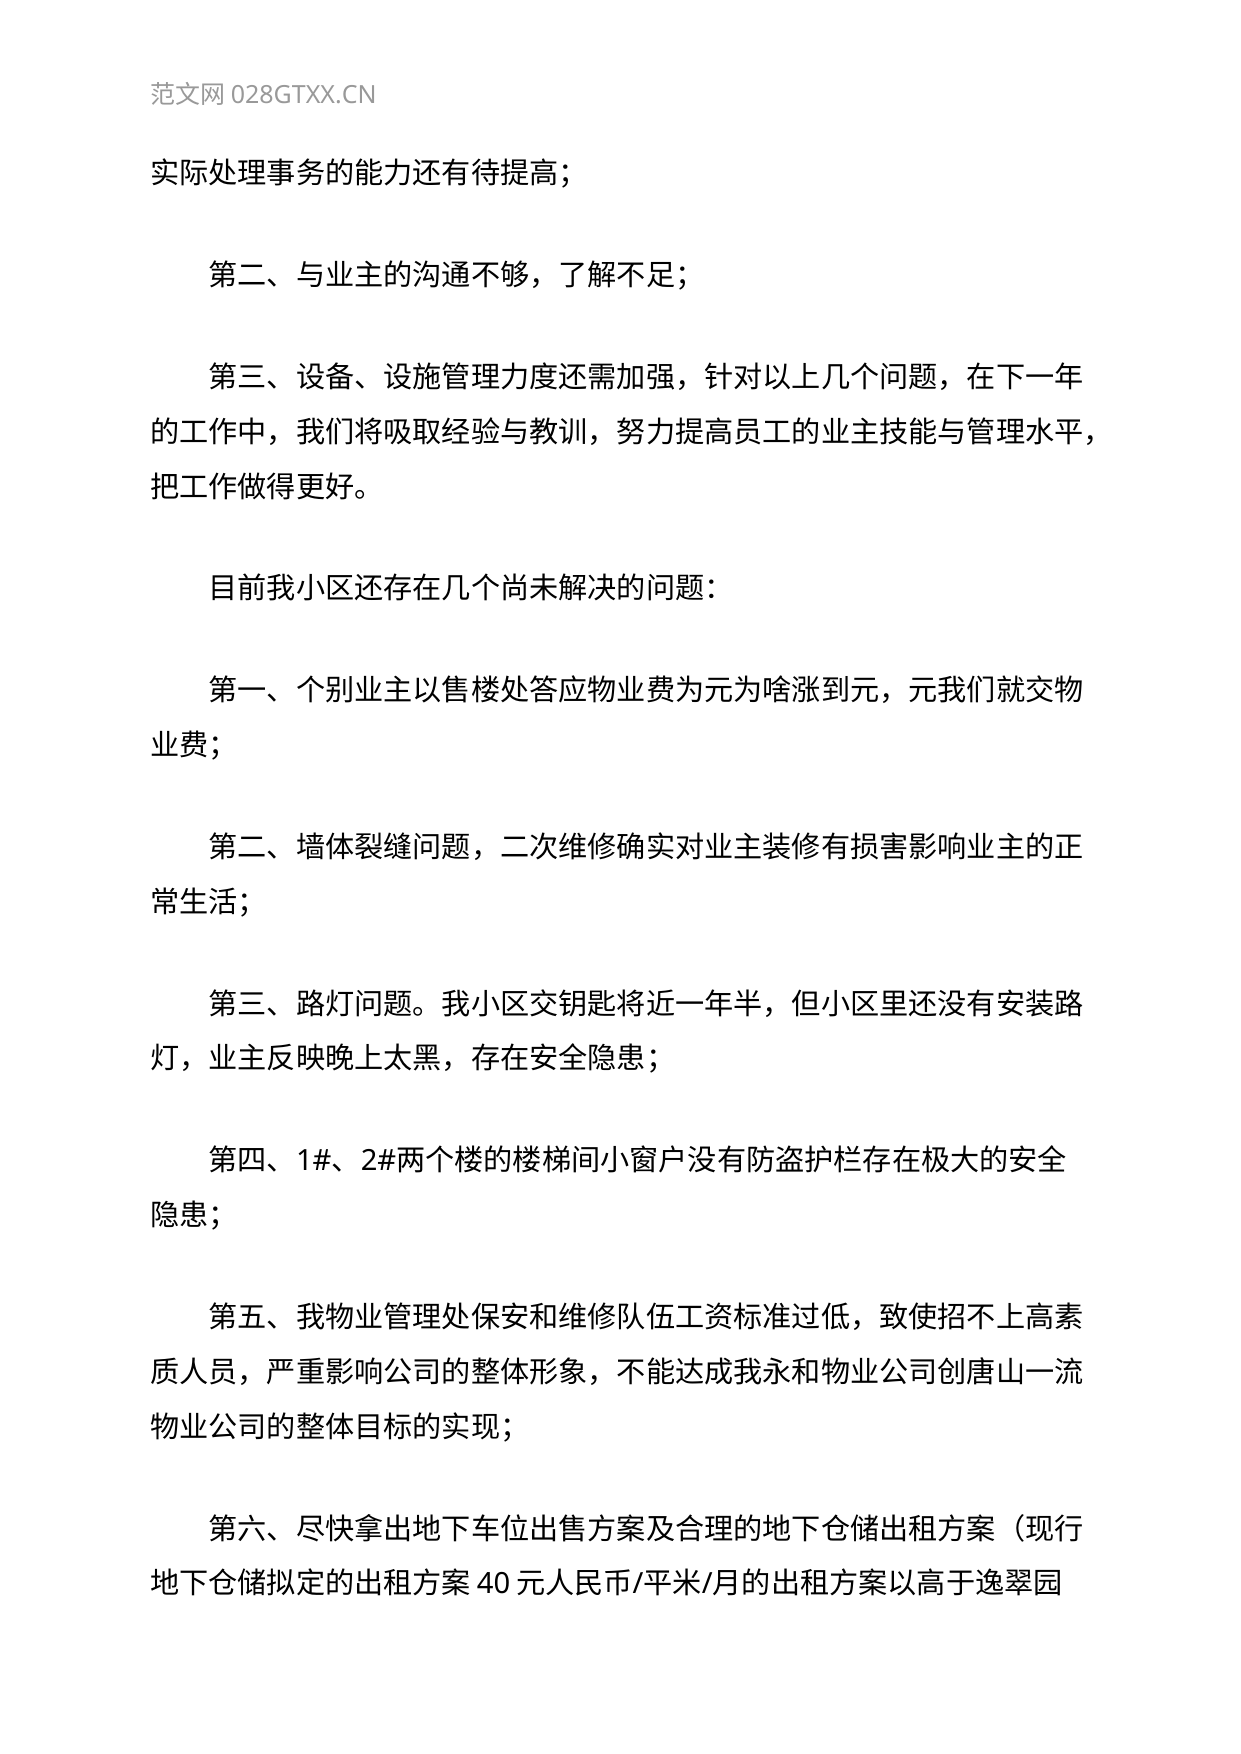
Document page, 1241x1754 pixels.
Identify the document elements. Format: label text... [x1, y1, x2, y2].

text 第二、墙体裂缝问题，二次维修确实对业主装修有损害影响业主的正常生活； [150, 823, 1090, 921]
text 第五、我物业管理处保安和维修队伍工资标准过低，致使招不上高素质人员，严重影响公司的整体形象，不能达成我永和物业公司创唐山一流物业公司的整体目标的实现； [150, 1294, 1090, 1446]
text 第一、个别业主以售楼处答应物业费为元为啥涨到元，元我们就交物业费； [150, 667, 1090, 764]
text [150, 1505, 1090, 1602]
text 第二、与业主的沟通不够，了解不足； [150, 252, 1090, 294]
text 第三、设备、设施管理力度还需加强，针对以上几个问题，在下一年的工作中，我们将吸取经验与教训，努力提高员工的业主技能与管理水平，把工作做得更好。 [150, 353, 1090, 506]
text 第三、路灯问题。我小区交钥匙将近一年半，但小区里还没有安装路灯，业主反映晚上太黑，存在安全隐患； [150, 980, 1090, 1077]
text 目前我小区还存在几个尚未解决的问题： [150, 565, 1090, 607]
text 第四、1#、2#两个楼的楼梯间小窗户没有防盗护栏存在极大的安全隐患； [150, 1137, 1090, 1234]
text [150, 150, 1090, 192]
